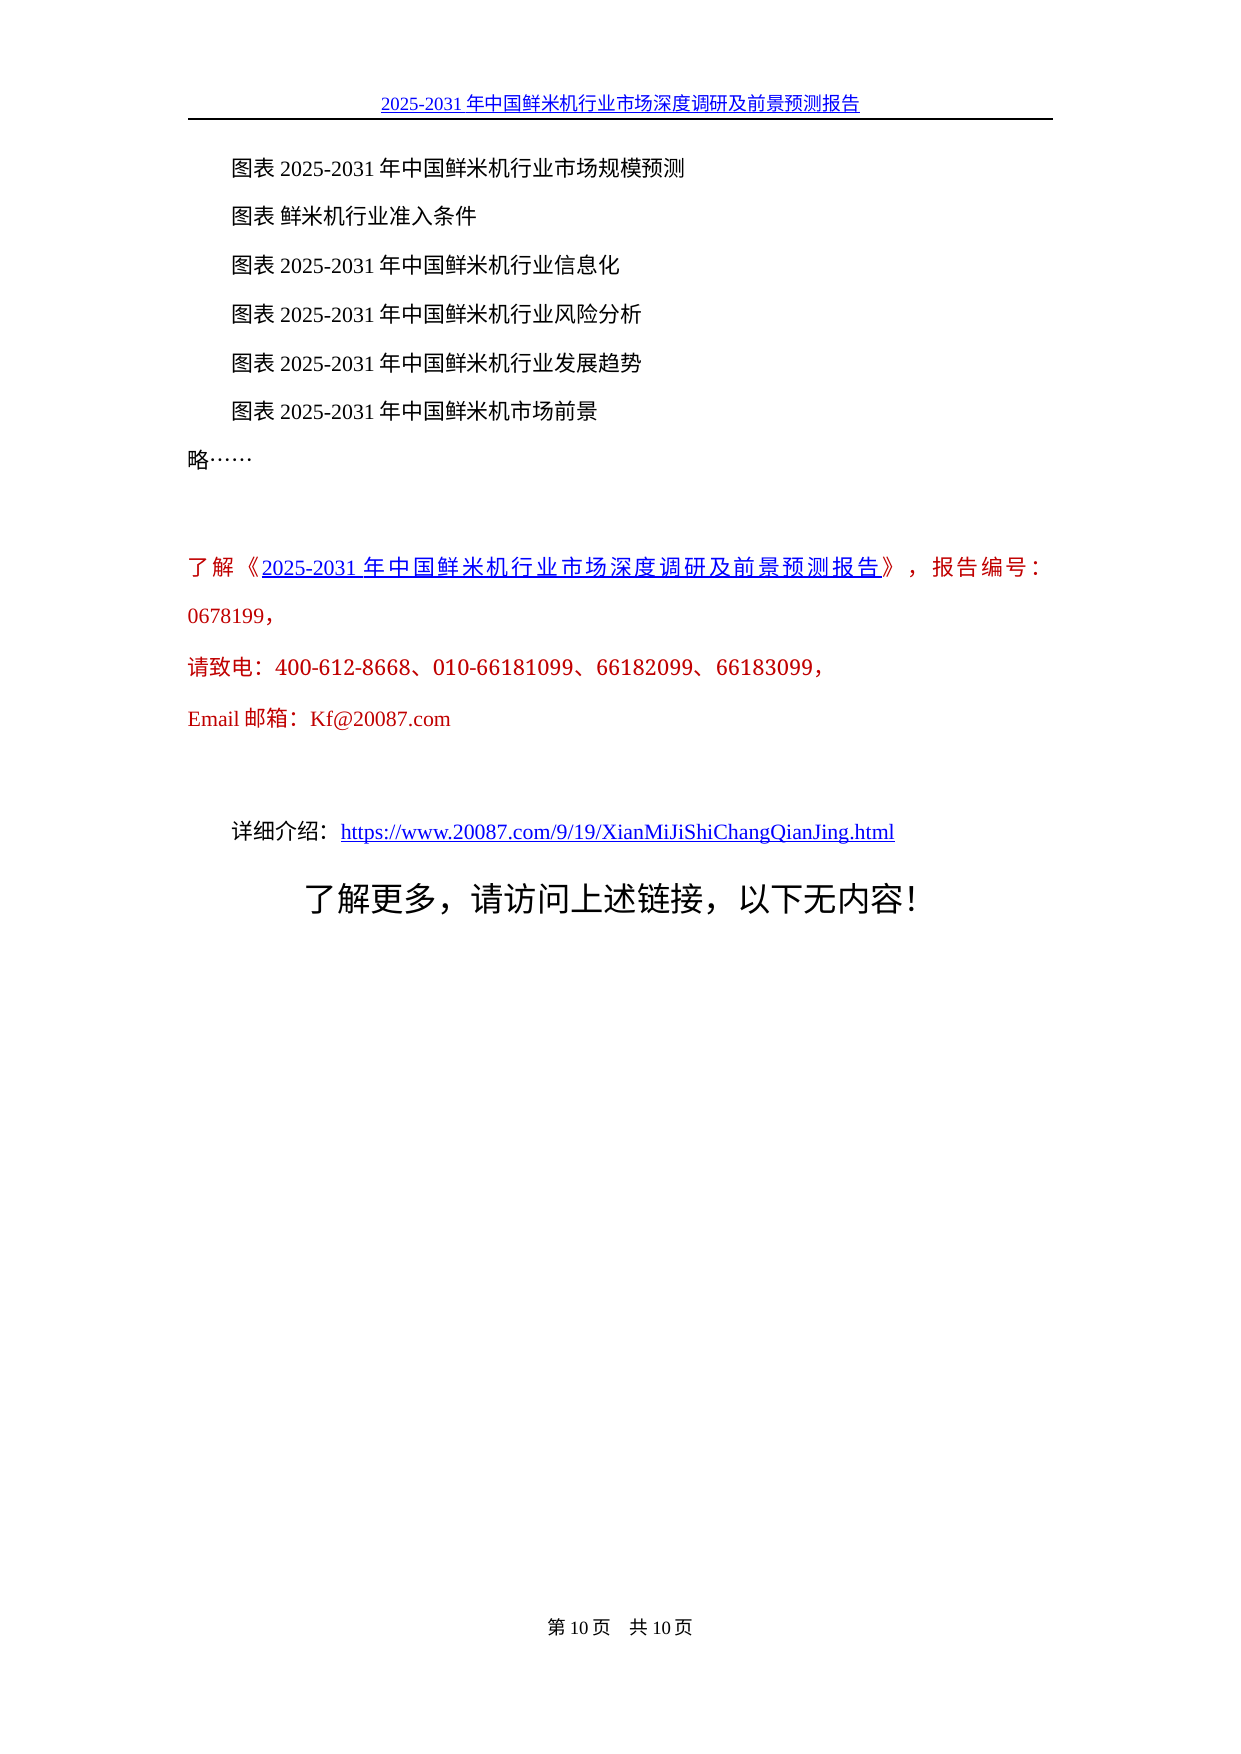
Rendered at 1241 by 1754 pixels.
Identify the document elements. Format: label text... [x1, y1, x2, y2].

text 了解《2025-2031年中国鲜米机行业市场深度调研及前景预测报告》，报告编号：0678199， [187, 549, 1053, 630]
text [187, 150, 1053, 475]
text Email邮箱：Kf@20087.com [187, 701, 1053, 733]
title 了解更多，请访问上述链接，以下无内容！ [187, 864, 1053, 929]
text 请致电：400-612-8668、010-66181099、66182099、66183099， [187, 649, 1053, 682]
text 详细介绍：https://www.20087.com/9/19/XianMiJiShiChangQianJing.html [187, 814, 1053, 846]
